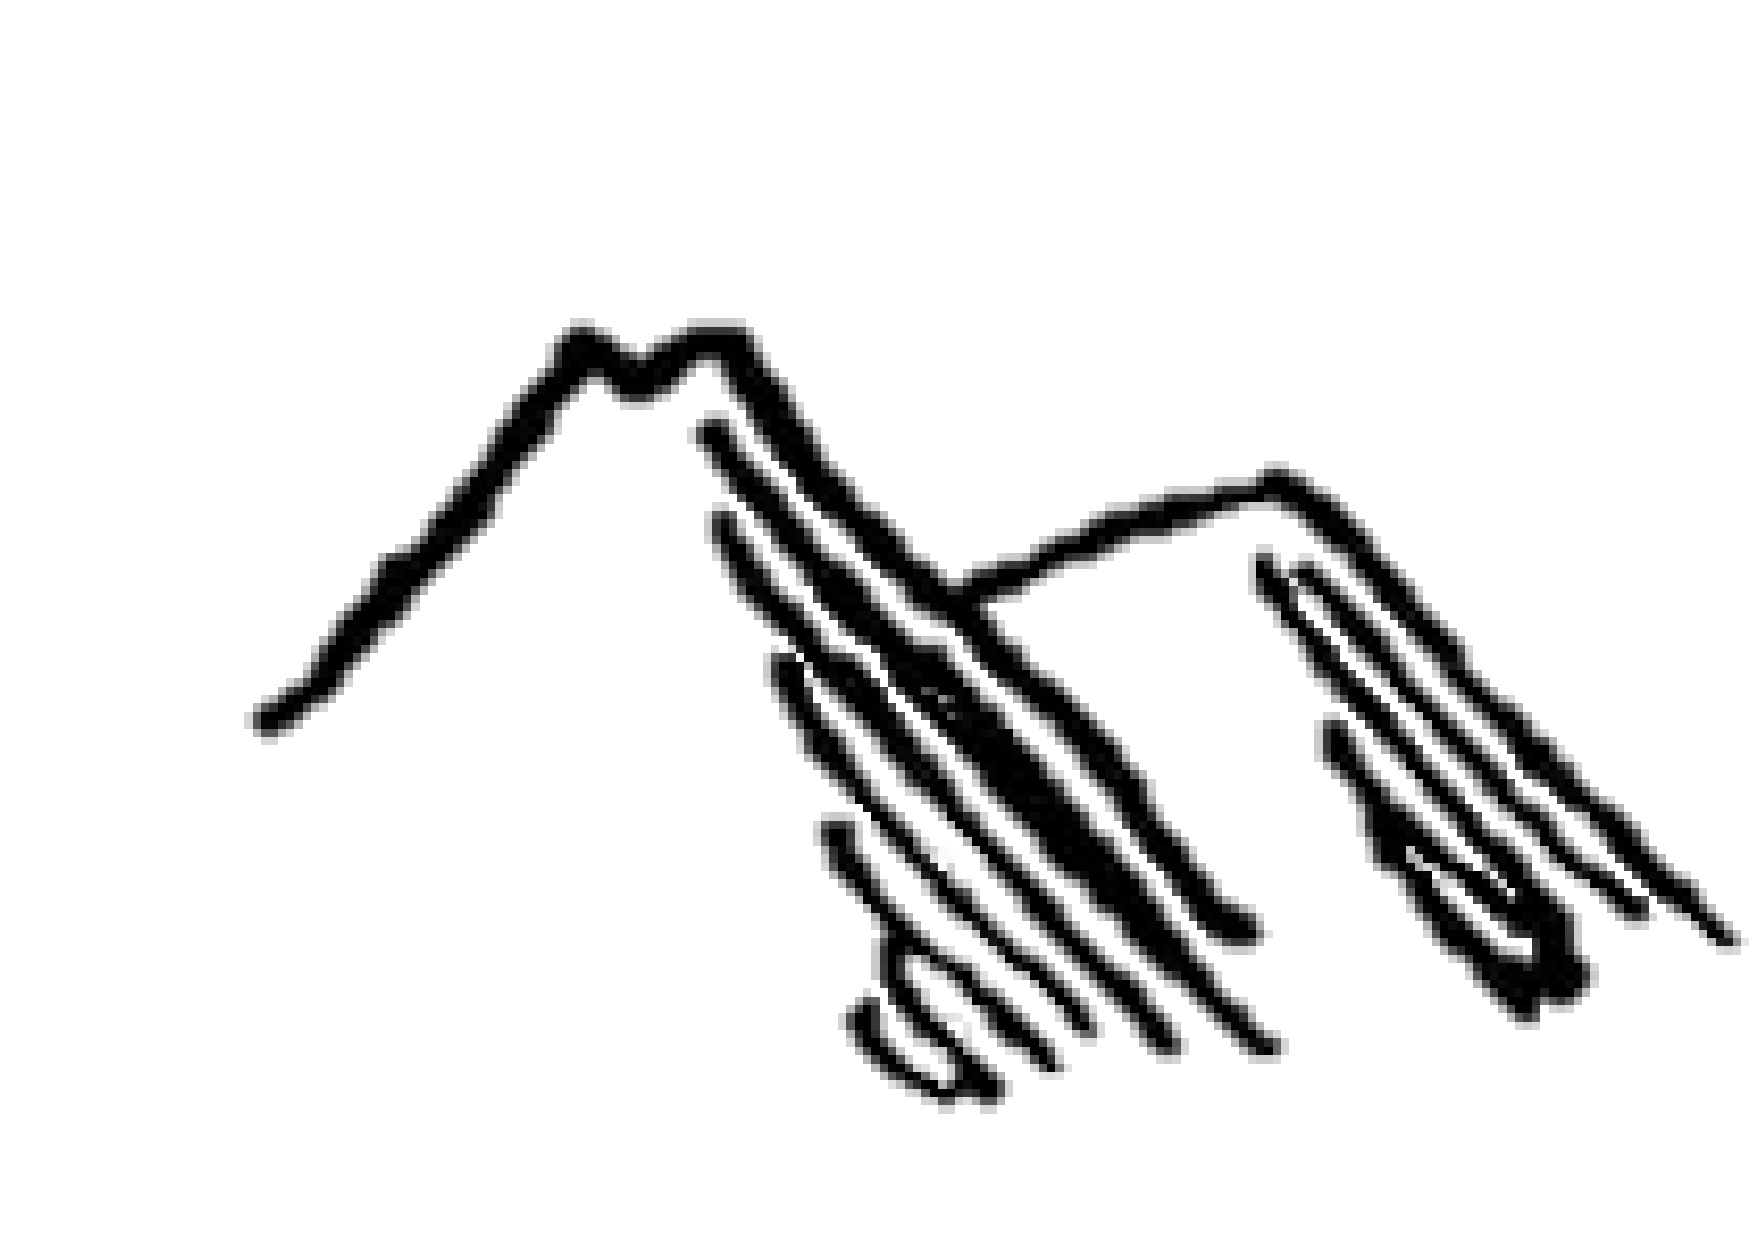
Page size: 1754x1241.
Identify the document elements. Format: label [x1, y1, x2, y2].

picture [25, 213, 1754, 1241]
